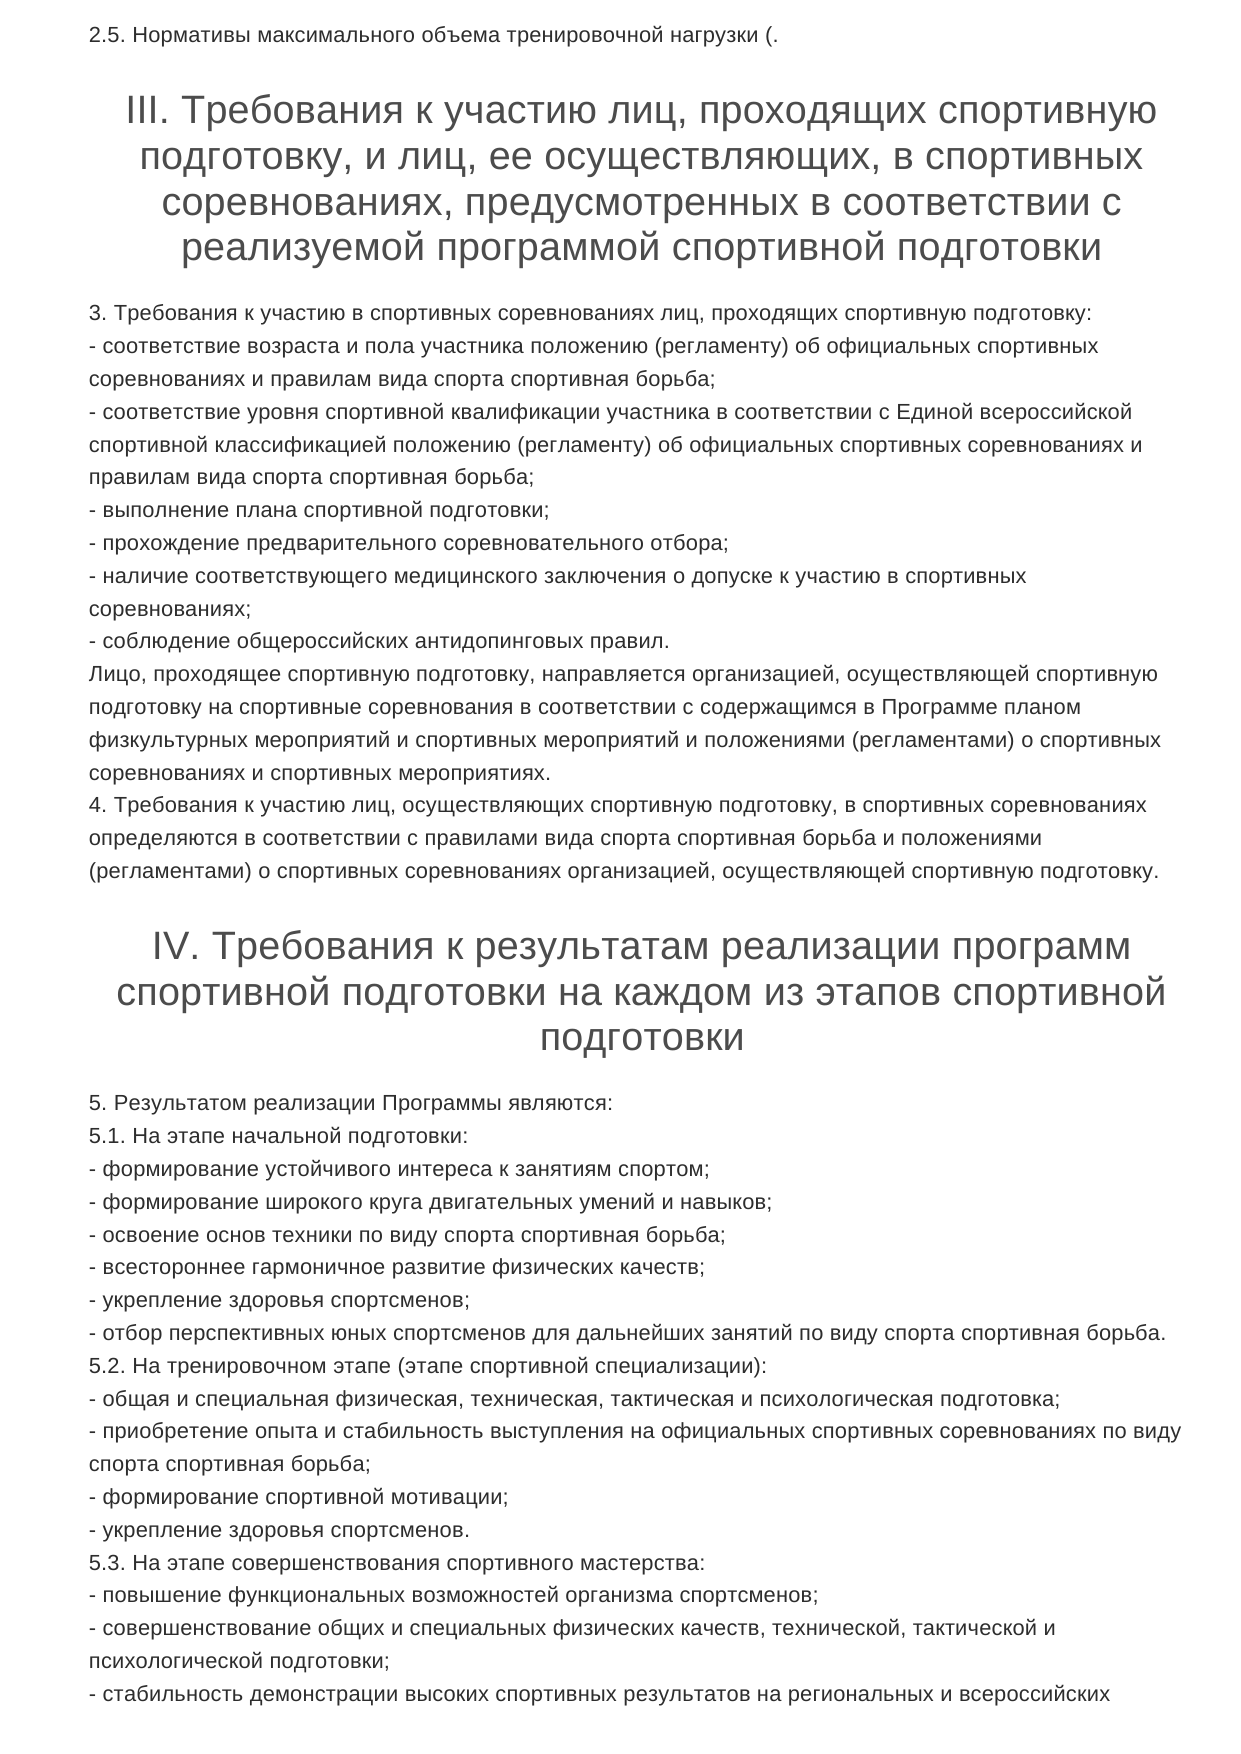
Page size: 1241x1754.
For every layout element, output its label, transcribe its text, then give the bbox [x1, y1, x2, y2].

text 3. Требования к участию в спортивных соревнованиях лиц, проходящих спортивную подготовку: - соответствие возраста и пола участника положению (регламенту) об официальных спортивных соревнованиях и правилам вида спорта спортивная борьба; - соответствие уровня спортивной квалификации участника в соответствии с Единой всероссийской спортивной классификацией положению (регламенту) об официальных спортивных соревнованиях и правилам вида спорта спортивная борьба; - выполнение плана спортивной подготовки; - прохождение предварительного соревновательного отбора; - наличие соответствующего медицинского заключения о допуске к участию в спортивных соревнованиях; - соблюдение общероссийских антидопинговых правил. Лицо, проходящее спортивную подготовку, направляется организацией, осуществляющей спортивную подготовку на спортивные соревнования в соответствии с содержащимся в Программе планом физкультурных мероприятий и спортивных мероприятий и положениями (регламентами) о спортивных соревнованиях и спортивных мероприятиях. [89, 293, 1196, 785]
text 5.2. На тренировочном этапе (этапе спортивной специализации): - общая и специальная физическая, техническая, тактическая и психологическая подготовка; - приобретение опыта и стабильность выступления на официальных спортивных соревнованиях по виду спорта спортивная борьба; - формирование спортивной мотивации; - укрепление здоровья спортсменов. [89, 1345, 1196, 1542]
text 5.1. На этапе начальной подготовки: - формирование устойчивого интереса к занятиям спортом; - формирование широкого круга двигательных умений и навыков; - освоение основ техники по виду спорта спортивная борьба; - всестороннее гармоничное развитие физических качеств; - укрепление здоровья спортсменов; - отбор перспективных юных спортсменов для дальнейших занятий по виду спорта спортивная борьба. [89, 1115, 1196, 1345]
text III. Требования к участию лиц, проходящих спортивную подготовку, и лиц, ее осуществляющих, в спортивных соревнованиях, предусмотренных в соответствии с реализуемой программой спортивной подготовки [89, 87, 1196, 269]
text 4. Требования к участию лиц, осуществляющих спортивную подготовку, в спортивных соревнованиях определяются в соответствии с правилами вида спорта спортивная борьба и положениями (регламентами) о спортивных соревнованиях организацией, осуществляющей спортивную подготовку. [89, 785, 1196, 883]
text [89, 1542, 1196, 1706]
text IV. Требования к результатам реализации программ спортивной подготовки на каждом из этапов спортивной подготовки [89, 922, 1196, 1059]
text 2.5. Нормативы максимального объема тренировочной нагрузки (. [89, 15, 1196, 48]
text 5. Результатом реализации Программы являются: [89, 1083, 1196, 1115]
